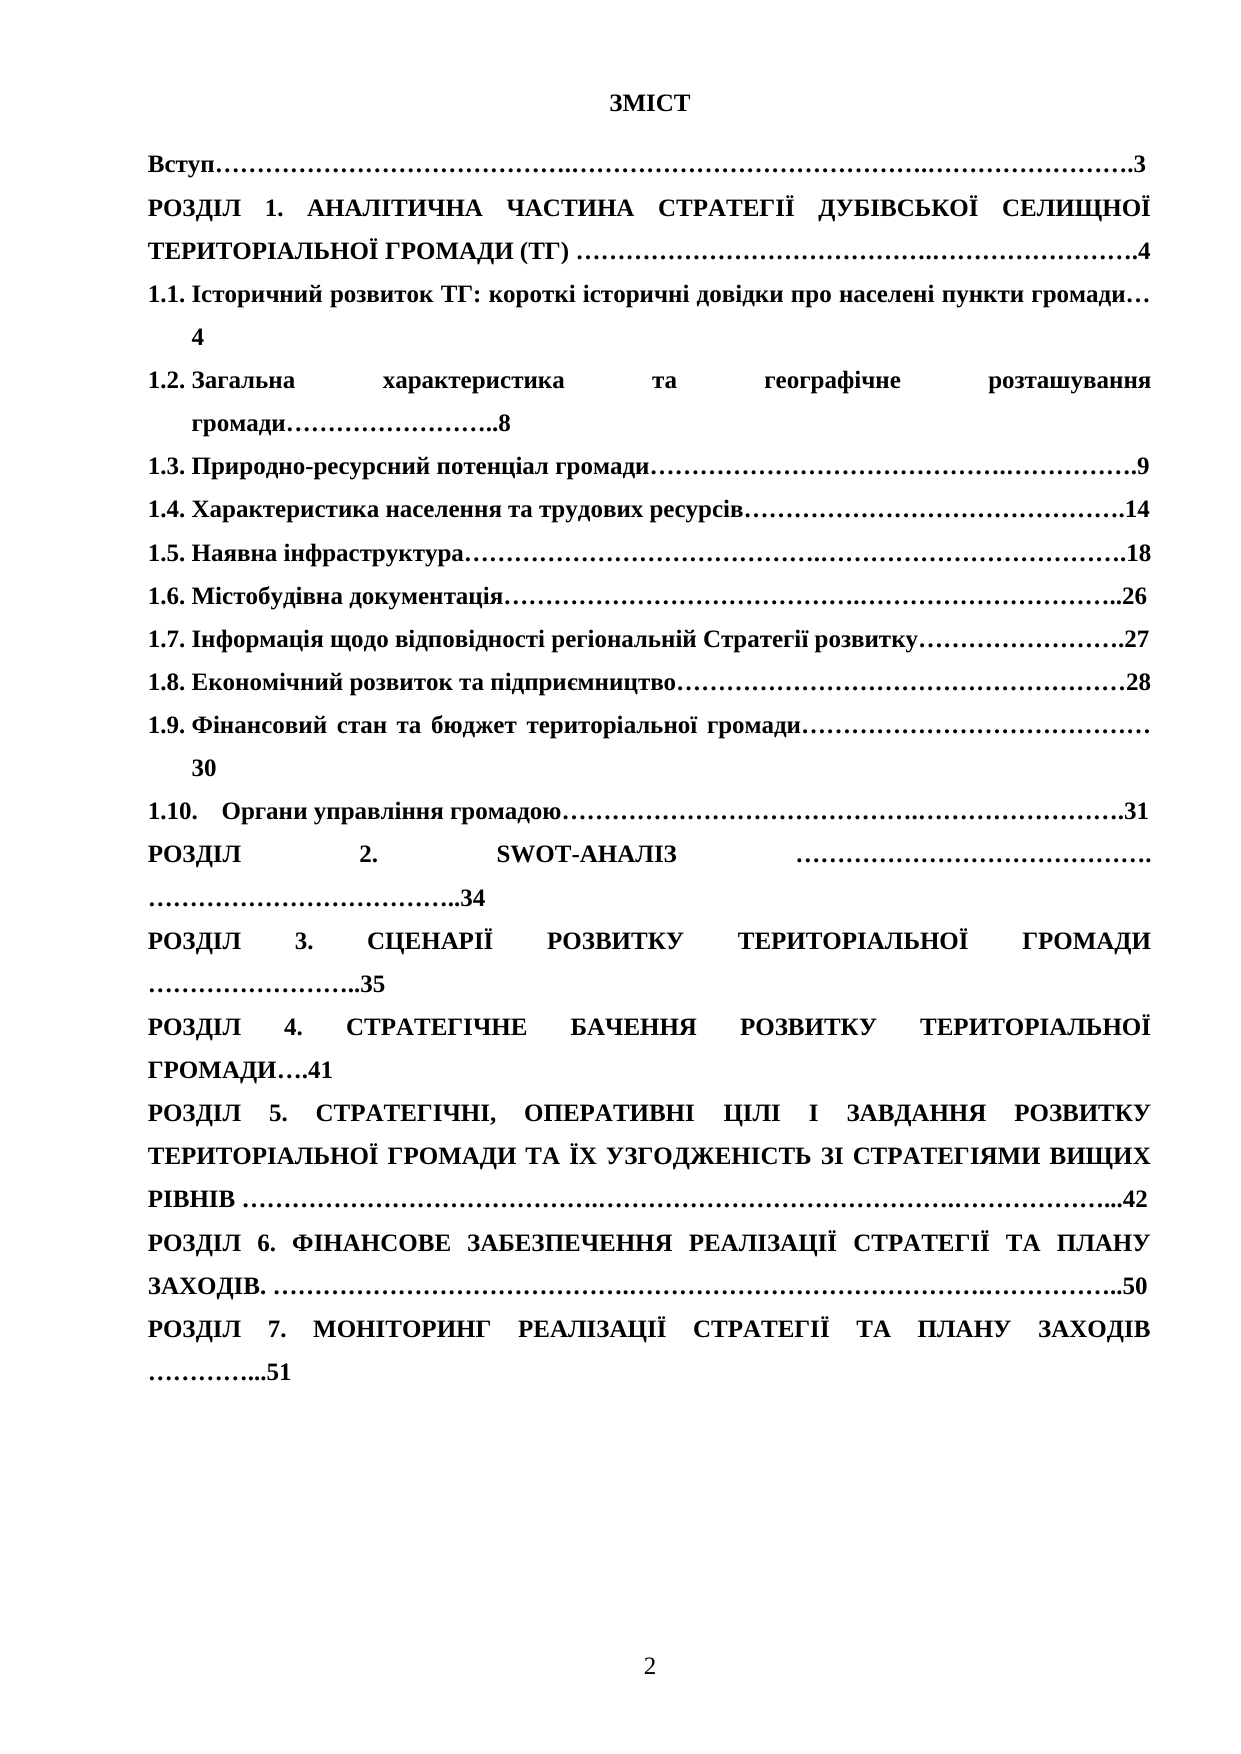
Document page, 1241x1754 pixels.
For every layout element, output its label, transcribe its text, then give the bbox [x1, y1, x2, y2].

list Історичний розвиток ТГ: короткі історичні довідки про населені пункти громади…4 [148, 279, 1152, 351]
list Наявна інфраструктура…………………………………….……………………………….18 [148, 538, 1152, 566]
list Фінансовий стан та бюджет територіальної громади……………………………………30 [148, 710, 1152, 782]
text РОЗДІЛ 4. СТРАТЕГІЧНЕ БАЧЕННЯ РОЗВИТКУ ТЕРИТОРІАЛЬНОЇ ГРОМАДИ….41 [148, 1012, 1152, 1084]
text РОЗДІЛ 7. МОНІТОРИНГ РЕАЛІЗАЦІЇ СТРАТЕГІЇ ТА ПЛАНУ ЗАХОДІВ …………...51 [148, 1314, 1152, 1386]
text Дубове - 2024ЗМІСТ [148, 88, 1152, 117]
text РОЗДІЛ 6. ФІНАНСОВЕ ЗАБЕЗПЕЧЕННЯ РЕАЛІЗАЦІЇ СТРАТЕГІЇ ТА ПЛАНУ ЗАХОДІВ. …………………………………….…………………………………….……………..50 [148, 1228, 1152, 1299]
text РОЗДІЛ 5. СТРАТЕГІЧНІ, ОПЕРАТИВНІ ЦІЛІ І ЗАВДАННЯ РОЗВИТКУ ТЕРИТОРІАЛЬНОЇ ГРОМАДИ ТА ЇХ УЗГОДЖЕНІСТЬ ЗІ СТРАТЕГІЯМИ ВИЩИХ РІВНІВ …………………………………….…………………………………….………………...42 [148, 1098, 1152, 1213]
list Природно-ресурсний потенціал громади…………………………………….…………….9 [148, 451, 1152, 480]
text Вступ…………………………………….…………………………………….…………………….3 [148, 149, 1152, 178]
list Економічний розвиток та підприємництво………………………………………………28 [148, 667, 1152, 696]
text РОЗДІЛ 1. АНАЛІТИЧНА ЧАСТИНА СТРАТЕГІЇ ДУБІВСЬКОЇ СЕЛИЩНОЇ ТЕРИТОРІАЛЬНОЇ ГРОМАДИ (ТГ) …………………………………….…………………….4 [148, 193, 1152, 264]
text РОЗДІЛ 3. СЦЕНАРІЇ РОЗВИТКУ ТЕРИТОРІАЛЬНОЇ ГРОМАДИ ……………………..35 [148, 926, 1152, 998]
list Органи управління громадою…………………………………….…………………….31 [148, 796, 1152, 825]
text РОЗДІЛ 2. SWOT-АНАЛІЗ …………………………………….………………………………..34 [148, 839, 1152, 911]
list Містобудівна документація…………………………………….…………………………..26 [148, 581, 1152, 609]
list Характеристика населення та трудових ресурсів……………………………………….14 [148, 494, 1152, 523]
list Загальна характеристика та географічне розташування громади……………………..8 [148, 365, 1152, 437]
list Інформація щодо відповідності регіональній Стратегії розвитку…………………….27 [148, 624, 1152, 653]
